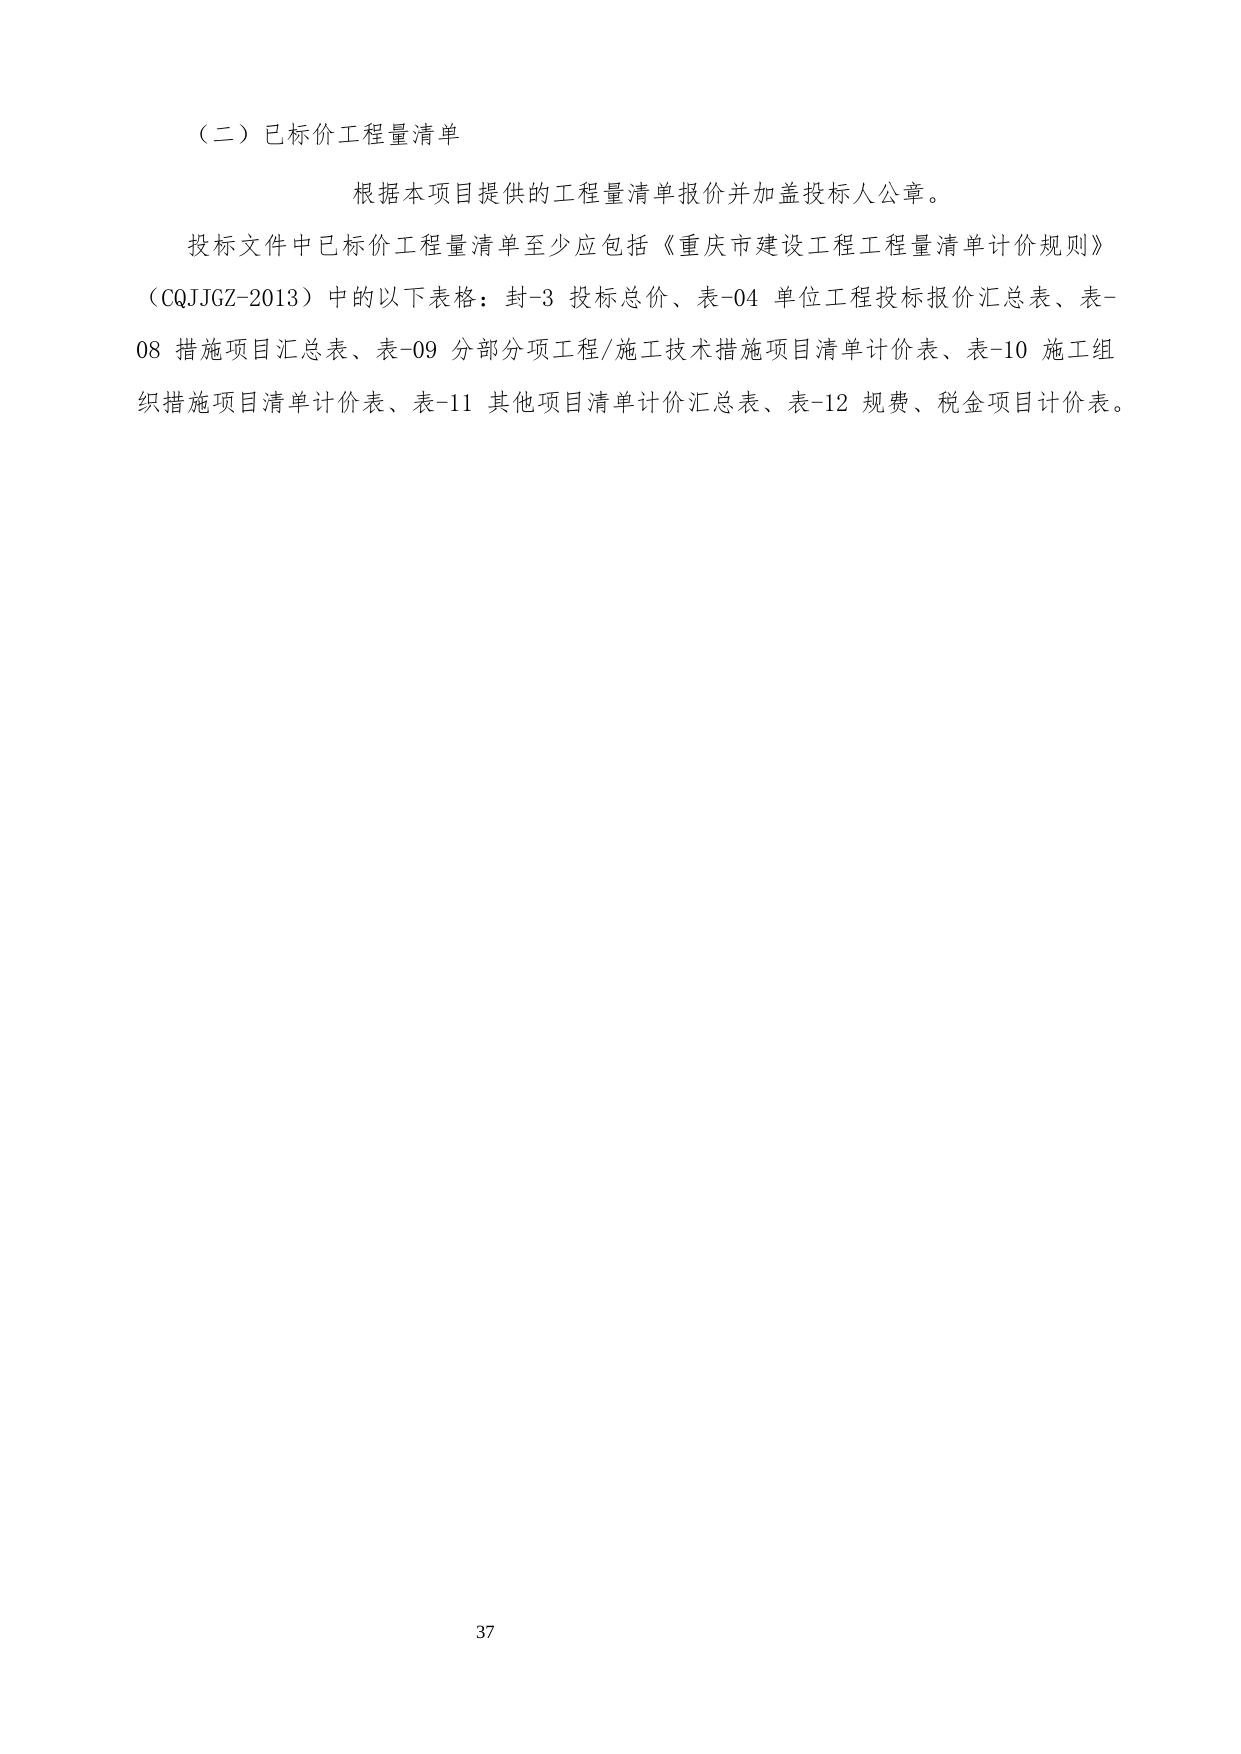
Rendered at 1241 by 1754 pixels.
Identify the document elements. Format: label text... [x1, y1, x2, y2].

text （二）已标价工程量清单 [136, 118, 1116, 147]
text 根据本项目提供的工程量清单报价并加盖投标人公章。 [136, 161, 1116, 213]
text 投标文件中已标价工程量清单至少应包括《重庆市建设工程工程量清单计价规则》（CQJJGZ-2013）中的以下表格：封-3 投标总价、表-04 单位工程投标报价汇总表、表-08 措施项目汇总表、表-09 分部分项工程/施工技术措施项目清单计价表、表-10 施工组织措施项目清单计价表、表-11 其他项目清单计价汇总表、表-12 规费、税金项目计价表。 [136, 213, 1116, 421]
